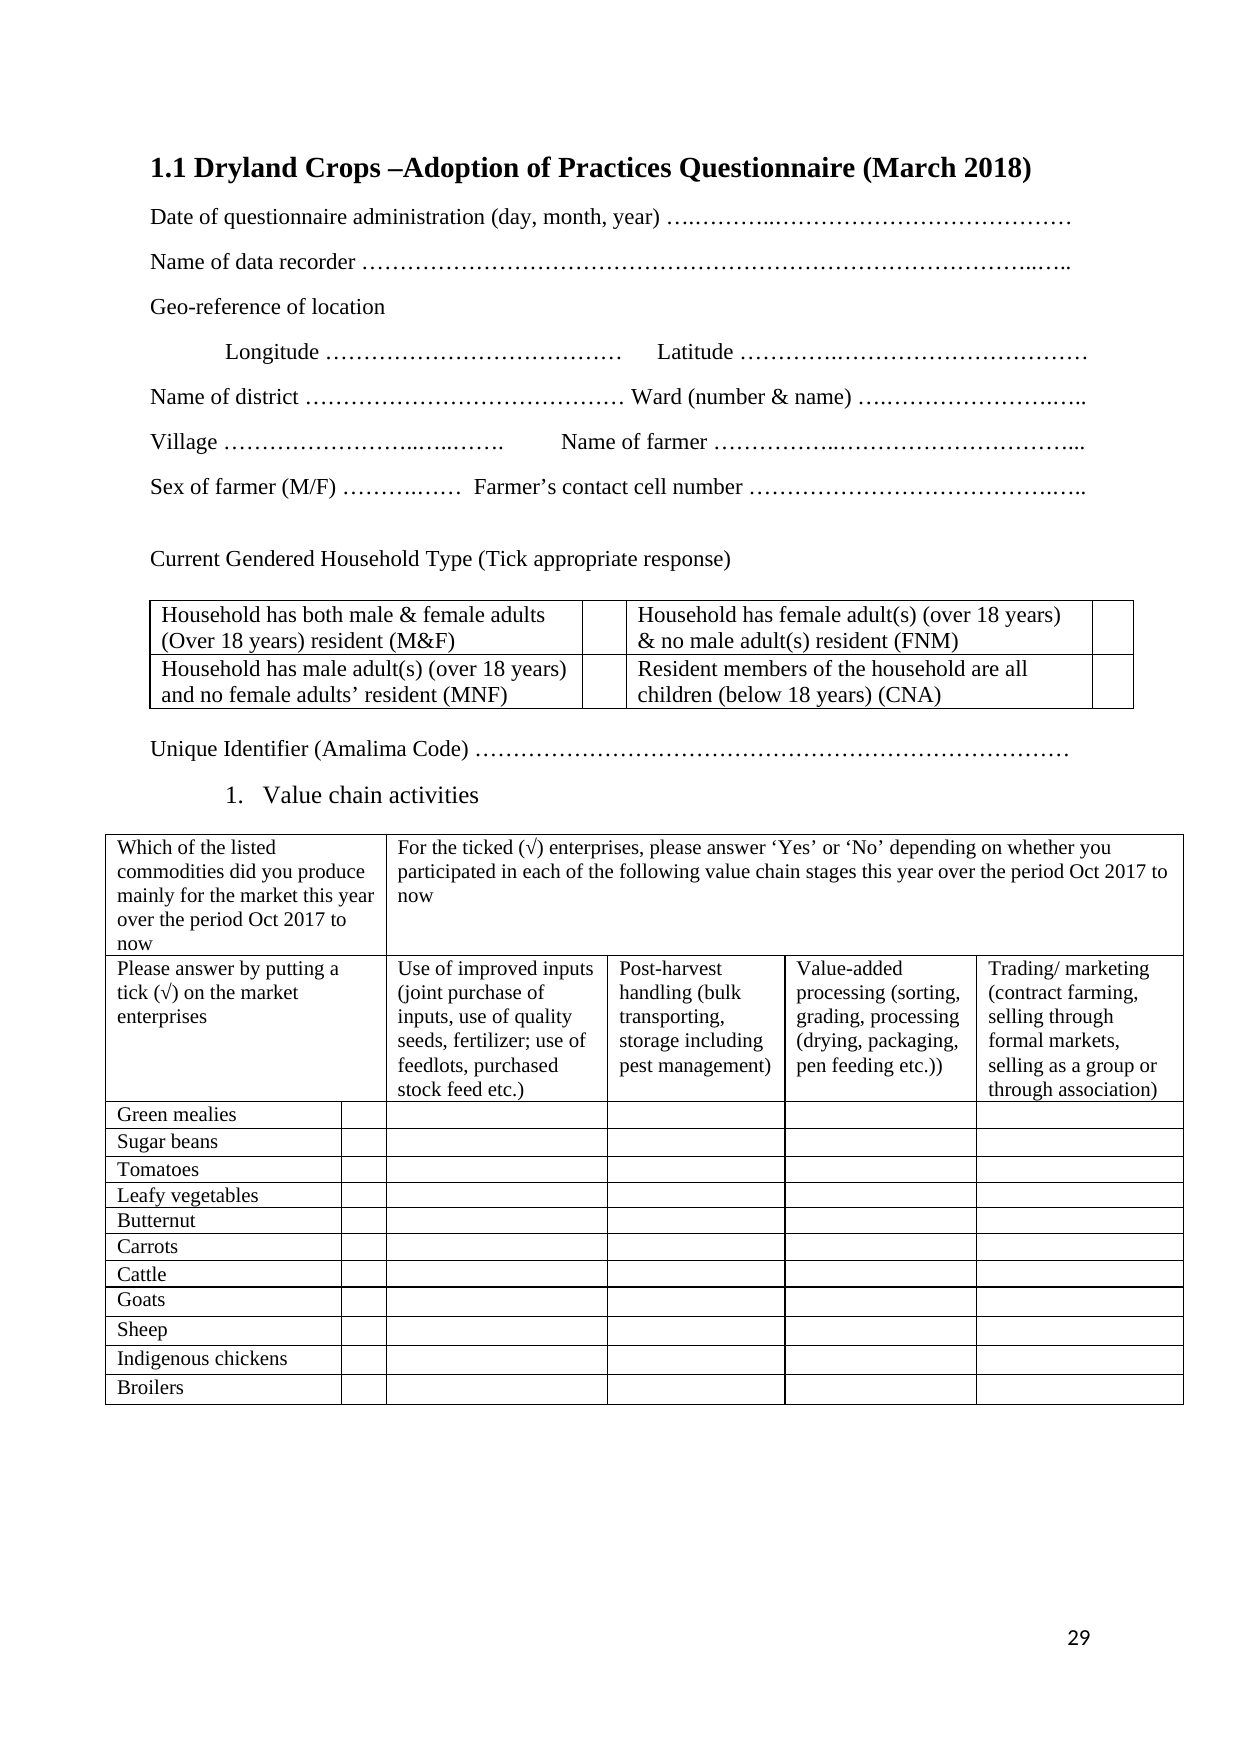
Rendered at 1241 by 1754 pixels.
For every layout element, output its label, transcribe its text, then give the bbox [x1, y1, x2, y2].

table_header Household has both male & female adults (Over 18 years) resident (M&F) [151, 601, 582, 654]
table_cell Cattle [106, 1261, 341, 1286]
table_cell [608, 1234, 784, 1260]
text Name of data recorder ……………………………………………………………………………..….. [150, 248, 1090, 274]
table_cell [342, 1129, 386, 1156]
table_cell [977, 1261, 1183, 1286]
table_cell [342, 1375, 386, 1403]
table_cell [342, 1157, 386, 1182]
table_cell [387, 1208, 607, 1233]
table_cell Indigenous chickens [106, 1346, 341, 1374]
list Value chain activities [225, 780, 1090, 809]
text Date of questionnaire administration (day, month, year) ….………..………………………………… [150, 203, 1090, 229]
table_cell [387, 1157, 607, 1182]
table_cell [977, 1157, 1183, 1182]
table_cell Resident members of the household are all children (below 18 years) (CNA) [627, 655, 1092, 707]
table_cell [342, 1288, 386, 1316]
table_cell [387, 1183, 607, 1207]
table_cell [977, 1208, 1183, 1233]
text Name of district …………………………………… Ward (number & name) ….………………….….. [150, 383, 1090, 409]
table_cell [342, 1346, 386, 1374]
text Geo-reference of location [150, 293, 1090, 319]
table_cell [786, 1288, 976, 1316]
table_header [583, 601, 626, 654]
table_header Which of the listed commodities did you produce mainly for the market this year over the period Oct 2017 to now [106, 835, 386, 955]
table_cell Please answer by putting a tick (√) on the market enterprises [106, 956, 386, 1101]
table_cell [583, 655, 626, 707]
table_cell [608, 1261, 784, 1286]
table_cell [786, 1129, 976, 1156]
table_cell [786, 1317, 976, 1345]
text Unique Identifier (Amalima Code) …………………………………………………………………… [150, 735, 1090, 761]
table_cell [608, 1288, 784, 1316]
table_cell [387, 1288, 607, 1316]
table_cell [786, 1346, 976, 1374]
table_cell [608, 1317, 784, 1345]
table_cell [977, 1288, 1183, 1316]
table_cell [387, 1261, 607, 1286]
table_cell [1093, 655, 1133, 707]
table_cell [342, 1208, 386, 1233]
table_cell [786, 1375, 976, 1403]
table_cell [786, 1102, 976, 1128]
table_cell Tomatoes [106, 1157, 341, 1182]
table_cell [608, 1129, 784, 1156]
table_header [1093, 601, 1133, 654]
table_cell [342, 1102, 386, 1128]
text Village ……………………..…..……. Name of farmer ……………..…………………………... [150, 428, 1090, 455]
table_cell [977, 1346, 1183, 1374]
table_cell [387, 1317, 607, 1345]
table_cell Sugar beans [106, 1129, 341, 1156]
table_cell [608, 1157, 784, 1182]
table_cell [608, 1346, 784, 1374]
table_cell [387, 1346, 607, 1374]
table_cell Sheep [106, 1317, 341, 1345]
table_cell [608, 1208, 784, 1233]
table_cell [786, 1234, 976, 1260]
table_cell [387, 1129, 607, 1156]
table_cell [977, 1317, 1183, 1345]
table_cell Household has male adult(s) (over 18 years) and no female adults’ resident (MNF) [151, 655, 582, 707]
table_cell [977, 1234, 1183, 1260]
table_cell [977, 1183, 1183, 1207]
table_header Household has female adult(s) (over 18 years) & no male adult(s) resident (FNM) [627, 601, 1092, 654]
table_cell Trading/ marketing (contract farming, selling through formal markets, selling as a group or through association) [977, 956, 1183, 1101]
table_cell [977, 1102, 1183, 1128]
table_cell Value-added processing (sorting, grading, processing (drying, packaging, pen feeding etc.)) [786, 956, 976, 1101]
table_cell [342, 1261, 386, 1286]
table_cell [786, 1261, 976, 1286]
table_cell [608, 1183, 784, 1207]
table_cell Post-harvest handling (bulk transporting, storage including pest management) [608, 956, 784, 1101]
text 1.1 Dryland Crops –Adoption of Practices Questionnaire (March 2018) [150, 150, 1090, 183]
table_cell [786, 1208, 976, 1233]
table_cell [977, 1375, 1183, 1403]
table_cell [786, 1157, 976, 1182]
table_cell Carrots [106, 1234, 341, 1260]
table_cell Leafy vegetables [106, 1183, 341, 1207]
text Current Gendered Household Type (Tick appropriate response) [150, 545, 1090, 571]
table_cell [387, 1375, 607, 1403]
table_cell [342, 1317, 386, 1345]
table_header For the ticked (√) enterprises, please answer ‘Yes’ or ‘No’ depending on whether you participated in each of the following value chain stages this year over the period Oct 2017 to now [387, 835, 1183, 955]
table_cell [608, 1102, 784, 1128]
table_cell [977, 1129, 1183, 1156]
table_cell [608, 1375, 784, 1403]
table_cell [342, 1183, 386, 1207]
text Longitude ………………………………… Latitude ………….…………………………… [150, 338, 1090, 364]
table_cell Broilers [106, 1375, 341, 1403]
table_cell Goats [106, 1288, 341, 1316]
table_cell Butternut [106, 1208, 341, 1233]
table_cell [387, 1234, 607, 1260]
text Sex of farmer (M/F) ……….…… Farmer’s contact cell number ………………………………….….. [150, 473, 1090, 500]
table_cell [342, 1234, 386, 1260]
table_cell Use of improved inputs (joint purchase of inputs, use of quality seeds, fertilizer; use of feedlots, purchased stock feed etc.) [387, 956, 607, 1101]
table_cell Green mealies [106, 1102, 341, 1128]
table_cell [387, 1102, 607, 1128]
table_cell [786, 1183, 976, 1207]
